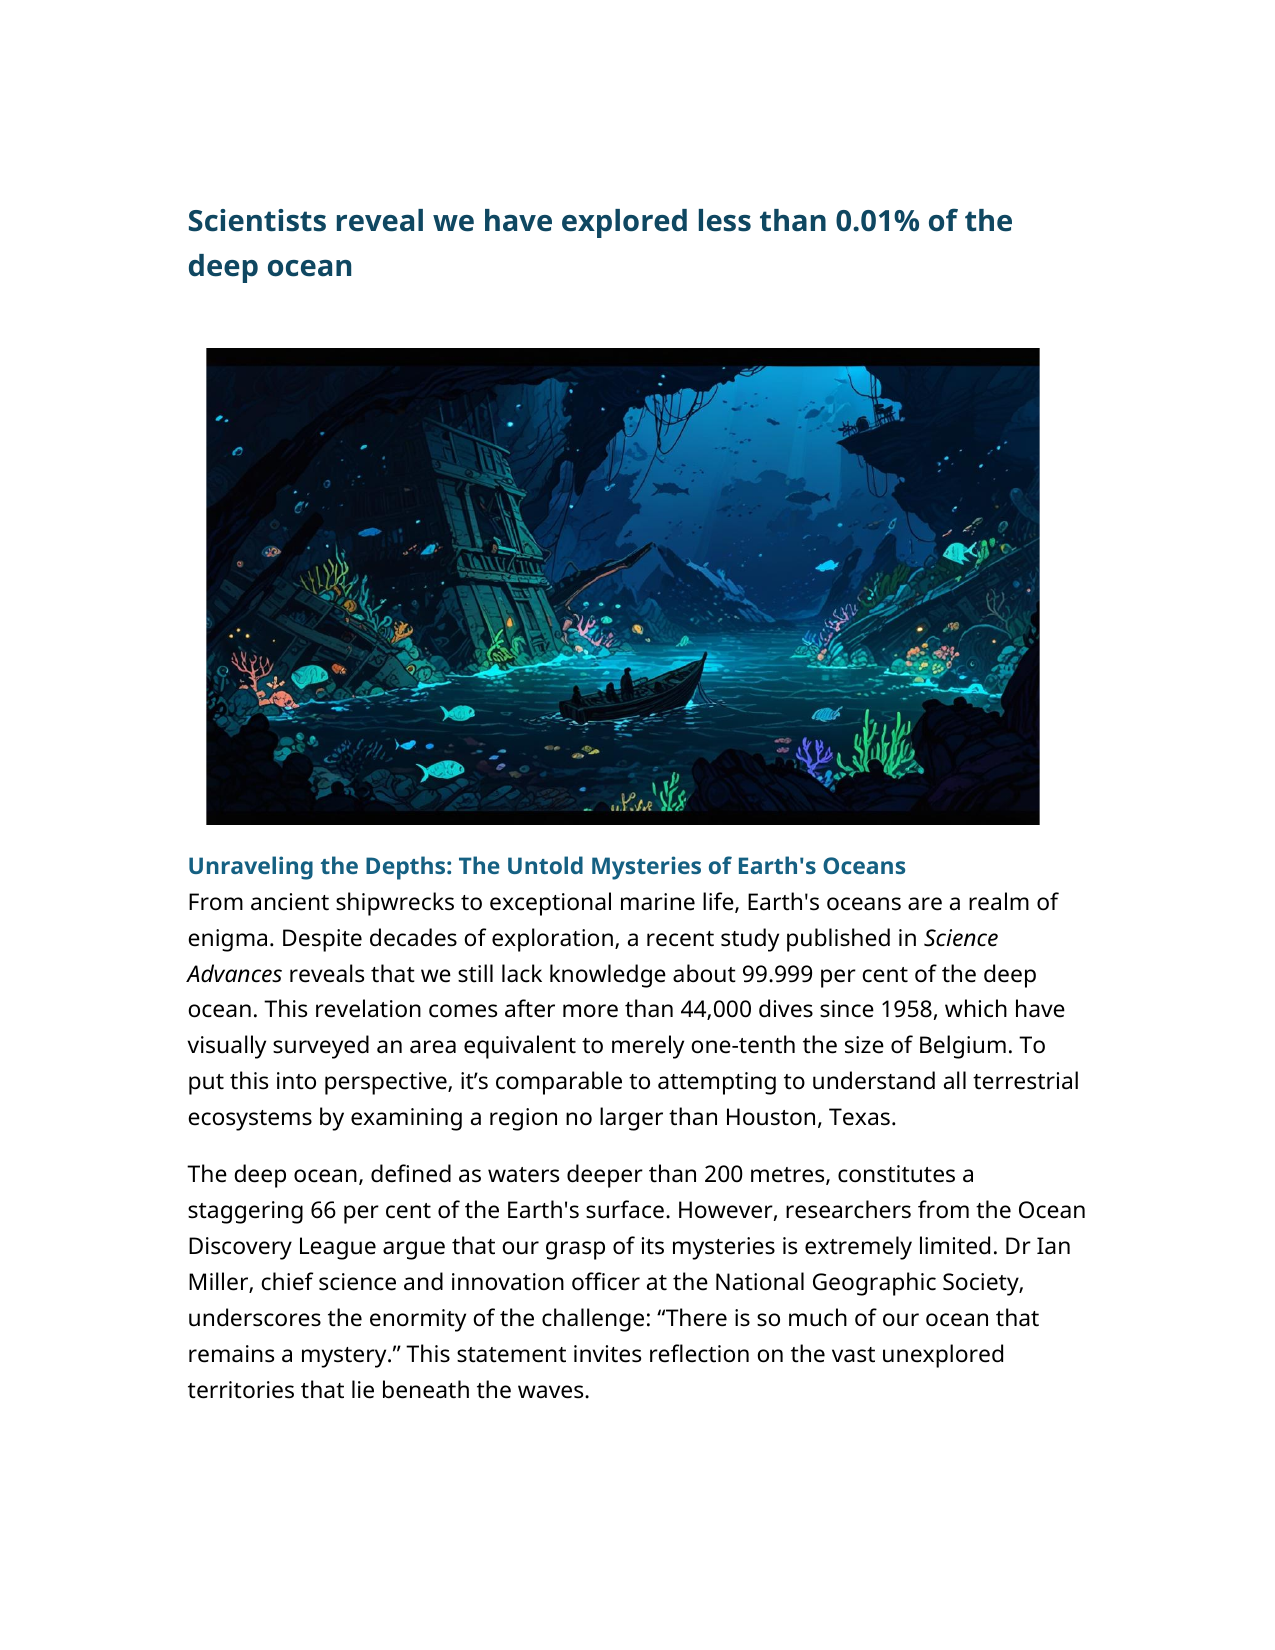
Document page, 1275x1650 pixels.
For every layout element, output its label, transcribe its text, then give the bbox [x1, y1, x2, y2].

subtitle Scientists reveal we have explored less than 0.01% of the deep ocean [187, 200, 1087, 285]
subtitle Unraveling the Depths: The Untold Mysteries of Earth's Oceans [187, 850, 1087, 881]
text From ancient shipwrecks to exceptional marine life, Earth's oceans are a realm of enigma. Despite decades of exploration, a recent study published in Science Advances reveals that we still lack knowledge about 99.999 per cent of the deep ocean. This revelation comes after more than 44,000 dives since 1958, which have visually surveyed an area equivalent to merely one-tenth the size of Belgium. To put this into perspective, it’s comparable to attempting to understand all terrestrial ecosystems by examining a region no larger than Houston, Texas. [187, 886, 1087, 1132]
picture [206, 348, 1040, 825]
text The deep ocean, defined as waters deeper than 200 metres, constitutes a staggering 66 per cent of the Earth's surface. However, researchers from the Ocean Discovery League argue that our grasp of its mysteries is extremely limited. Dr Ian Miller, chief science and innovation officer at the National Geographic Society, underscores the enormity of the challenge: “There is so much of our ocean that remains a mystery.” This statement invites reflection on the vast unexplored territories that lie beneath the waves. [187, 1158, 1087, 1405]
